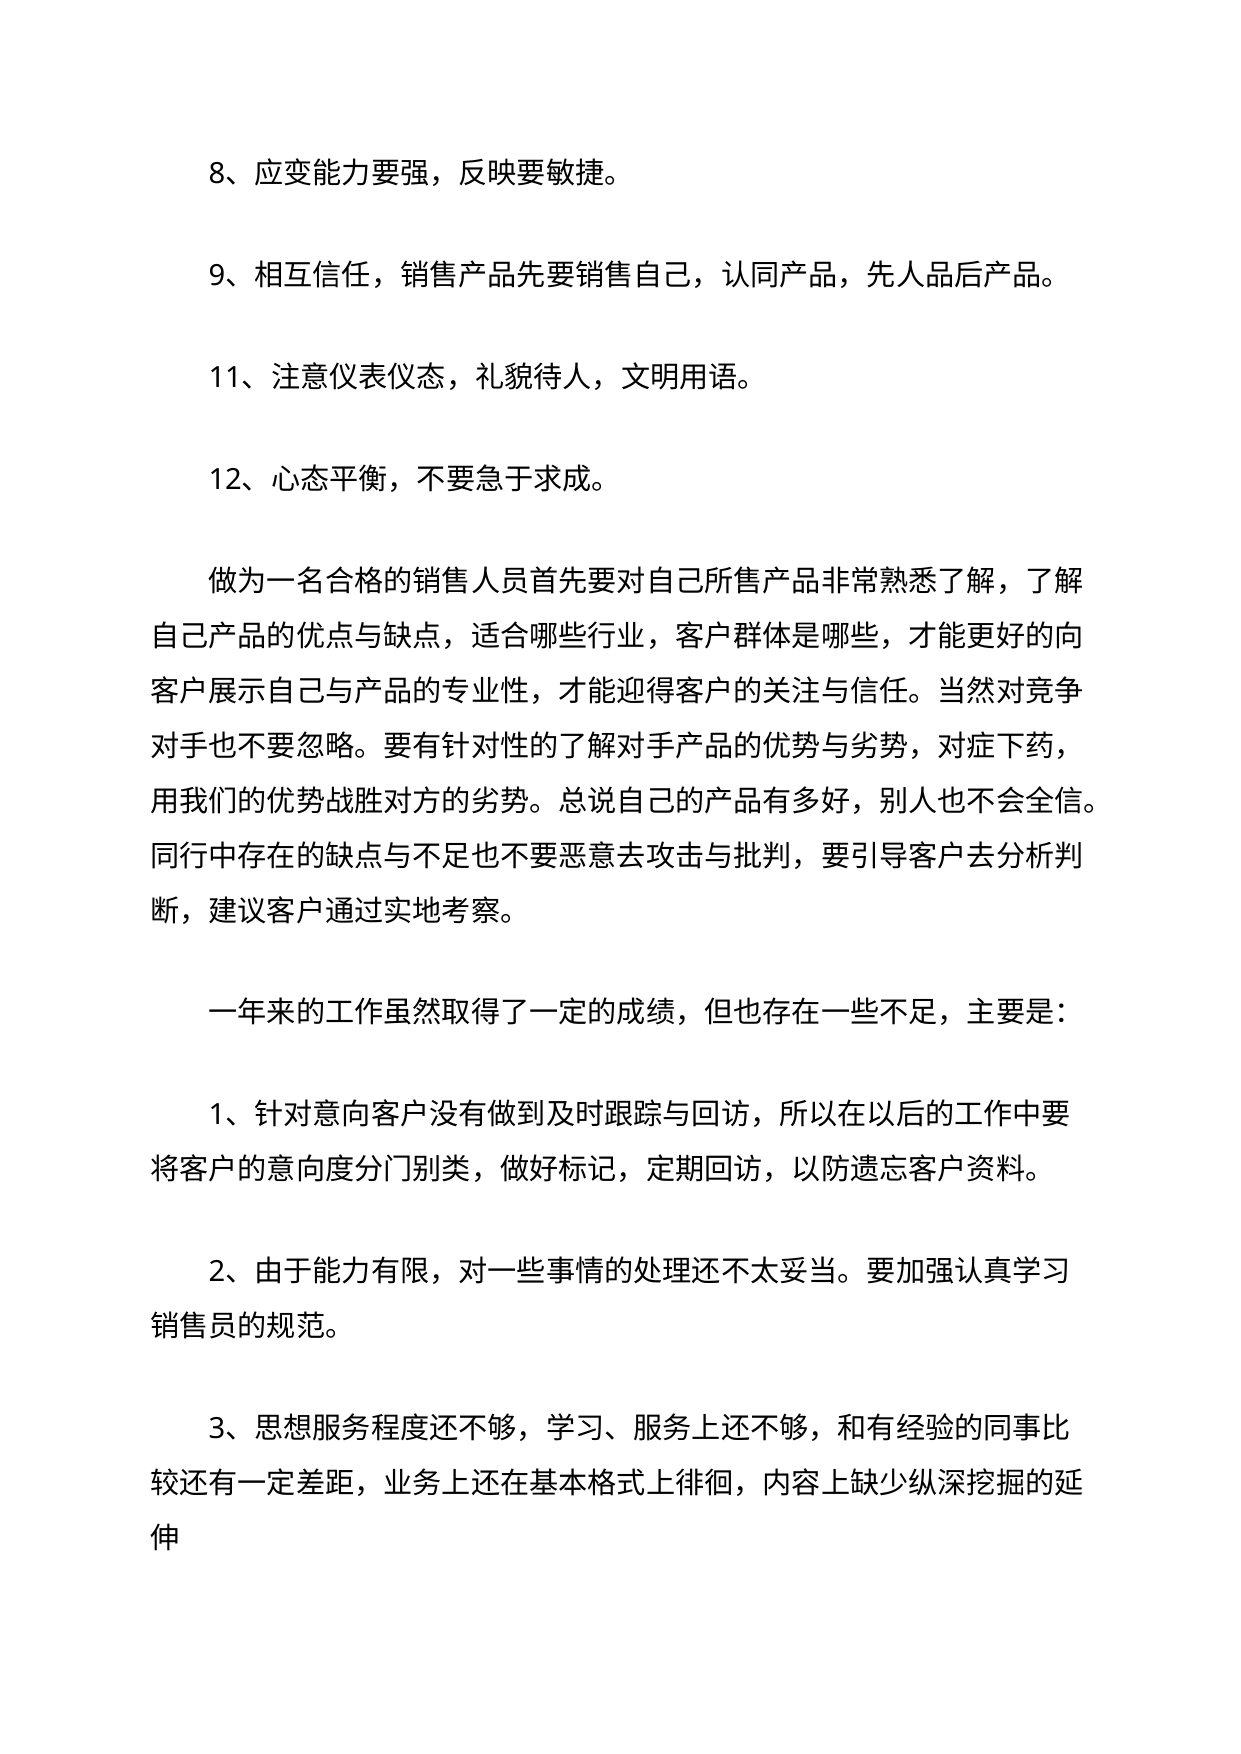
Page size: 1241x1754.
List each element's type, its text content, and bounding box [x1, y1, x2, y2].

text 8、应变能力要强，反映要敏捷。 [150, 150, 1090, 192]
text 9、相互信任，销售产品先要销售自己，认同产品，先人品后产品。 [150, 252, 1090, 294]
text 1、针对意向客户没有做到及时跟踪与回访，所以在以后的工作中要将客户的意向度分门别类，做好标记，定期回访，以防遗忘客户资料。 [150, 1091, 1090, 1188]
text 2、由于能力有限，对一些事情的处理还不太妥当。要加强认真学习销售员的规范。 [150, 1248, 1090, 1345]
text 12、心态平衡，不要急于求成。 [150, 456, 1090, 498]
text 11、注意仪表仪态，礼貌待人，文明用语。 [150, 354, 1090, 396]
text 一年来的工作虽然取得了一定的成绩，但也存在一些不足，主要是： [150, 989, 1090, 1031]
text 做为一名合格的销售人员首先要对自己所售产品非常熟悉了解，了解自己产品的优点与缺点，适合哪些行业，客户群体是哪些，才能更好的向客户展示自己与产品的专业性，才能迎得客户的关注与信任。当然对竞争对手也不要忽略。要有针对性的了解对手产品的优势与劣势，对症下药，用我们的优势战胜对方的劣势。总说自己的产品有多好，别人也不会全信。同行中存在的缺点与不足也不要恶意去攻击与批判，要引导客户去分析判断，建议客户通过实地考察。 [150, 558, 1090, 929]
text 3、思想服务程度还不够，学习、服务上还不够，和有经验的同事比较还有一定差距，业务上还在基本格式上徘徊，内容上缺少纵深挖掘的延伸 [150, 1404, 1090, 1557]
